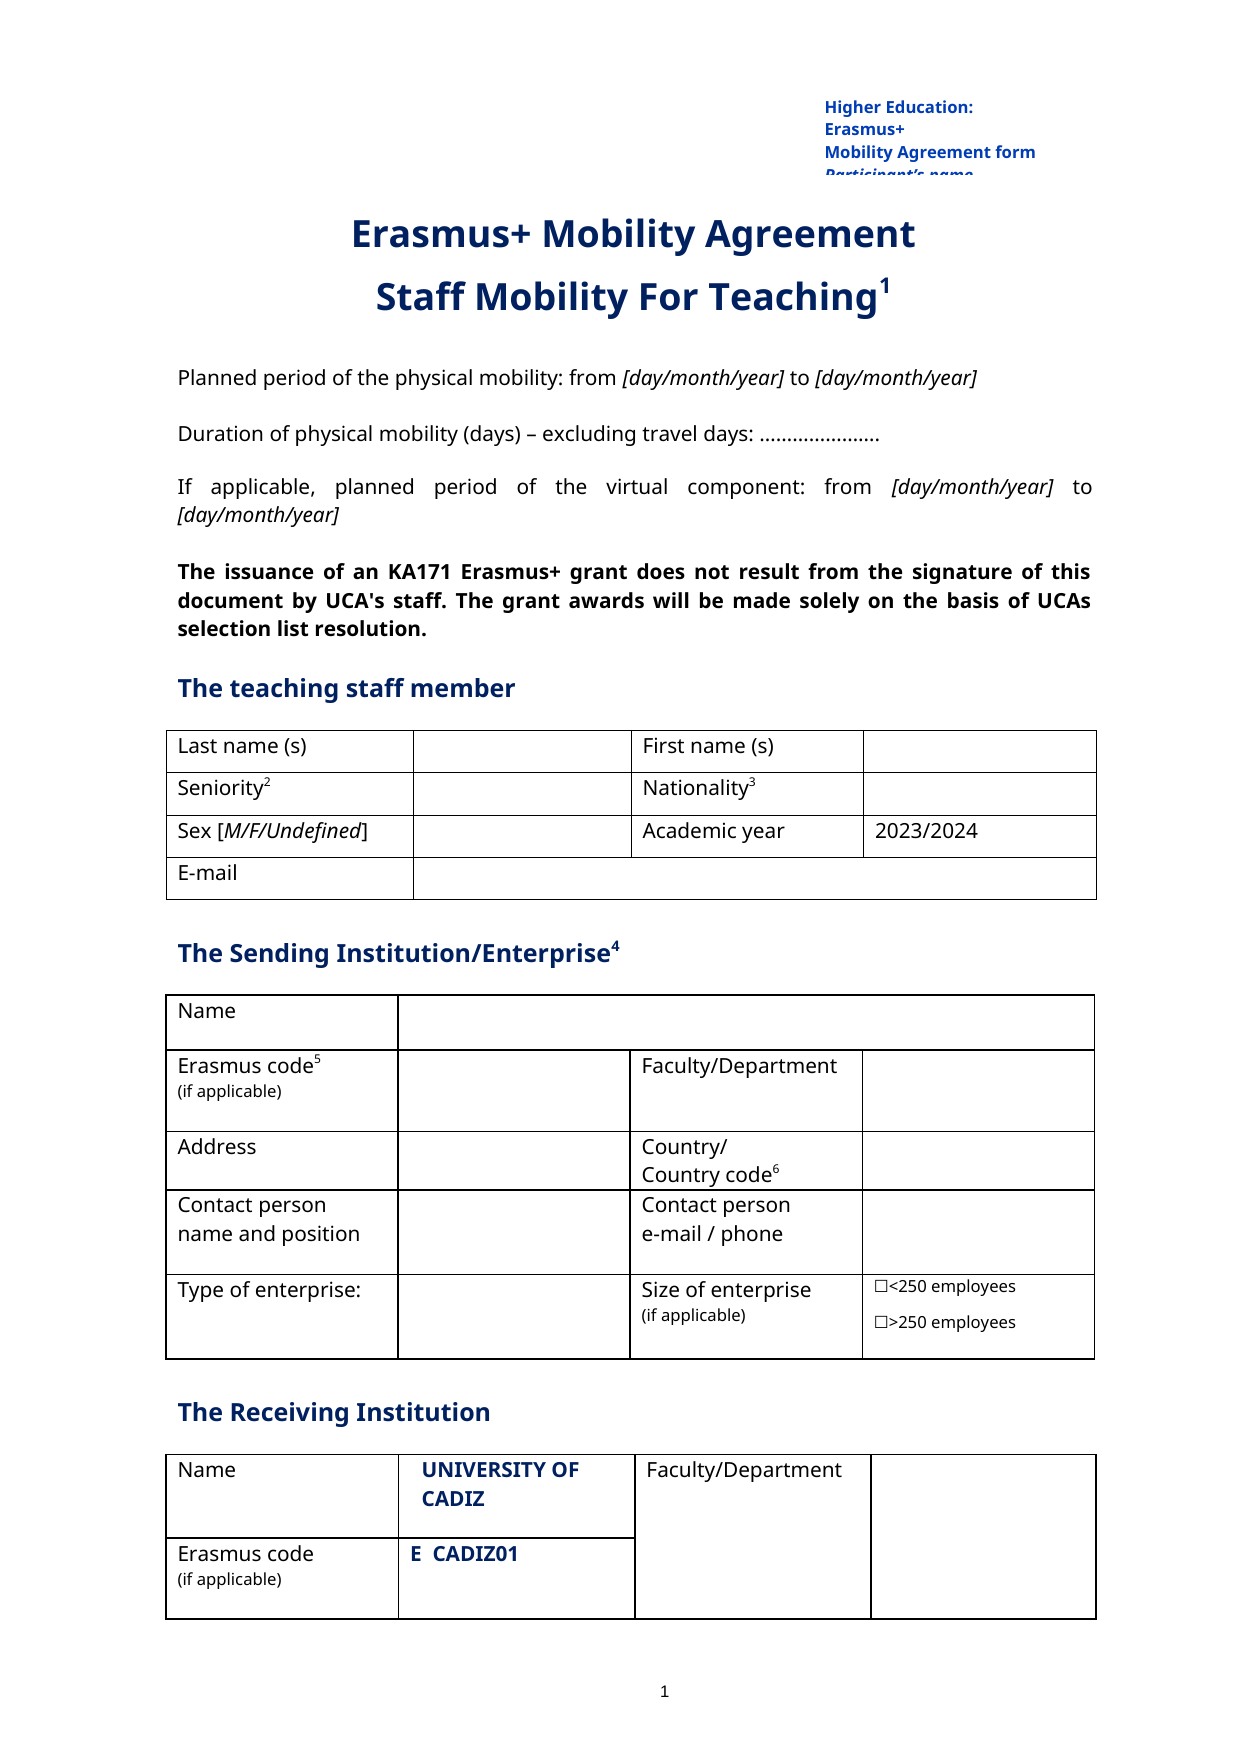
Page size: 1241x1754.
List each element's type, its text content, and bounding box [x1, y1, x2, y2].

table_header First name (s) [632, 731, 863, 772]
table_cell [414, 858, 1096, 899]
text If applicable, planned period of the virtual component: from [day/month/year] to [day/month/year] [177, 472, 1092, 529]
table_header [872, 1455, 1095, 1618]
text Planned period of the physical mobility: from [day/month/year] to [day/month/year] [177, 363, 1092, 391]
table_cell Size of enterprise (if applicable) [631, 1275, 862, 1358]
table_header [399, 996, 1094, 1049]
table_cell [863, 1191, 1094, 1273]
table_cell Contact person e-mail / phone [631, 1191, 862, 1273]
table_cell E-mail [167, 858, 413, 899]
table_cell [863, 1132, 1094, 1189]
table_header [864, 731, 1096, 772]
table_header [414, 731, 631, 772]
table_header Name [167, 1455, 398, 1537]
table_cell Faculty/Department [631, 1051, 862, 1131]
table_header Faculty/Department [636, 1455, 870, 1618]
table_cell Seniority [167, 773, 413, 815]
table_cell 2023/2024 [864, 816, 1096, 857]
table_header UNIVERSITY OF CADIZ [399, 1455, 634, 1537]
table_cell <250 employees >250 employees [863, 1275, 1094, 1358]
text The Sending Institution/Enterprise [177, 935, 1196, 969]
table_cell E CADIZ01 [399, 1539, 634, 1618]
table_cell Address [167, 1132, 397, 1189]
text Erasmus+ Mobility Agreement [177, 207, 1089, 258]
table_cell [863, 1051, 1094, 1131]
table_cell [414, 816, 631, 857]
table_cell [399, 1275, 629, 1358]
text The Receiving Institution [177, 1395, 1196, 1429]
table_cell [399, 1051, 629, 1131]
table_cell [399, 1132, 629, 1189]
table_cell [399, 1191, 629, 1273]
table_cell Nationality [632, 773, 863, 815]
text Staff Mobility For Teaching [177, 271, 1089, 322]
text The teaching staff member [177, 671, 1196, 705]
text Duration of physical mobility (days) – excluding travel days: …………………. [177, 419, 1092, 448]
table_cell Contact person name and position [167, 1191, 397, 1273]
table_cell Type of enterprise: [167, 1275, 397, 1358]
table_cell Academic year [632, 816, 863, 857]
table_cell [864, 773, 1096, 815]
table_header Last name (s) [167, 731, 413, 772]
table_header Name [167, 996, 397, 1049]
text The issuance of an KA171 Erasmus+ grant does not result from the signature of this document by UCA's staff. The grant awards will be made solely on the basis of UCAs selection list resolution. [177, 557, 1092, 643]
table_cell [414, 773, 631, 815]
table_cell Sex [M/F/Undefined] [167, 816, 413, 857]
